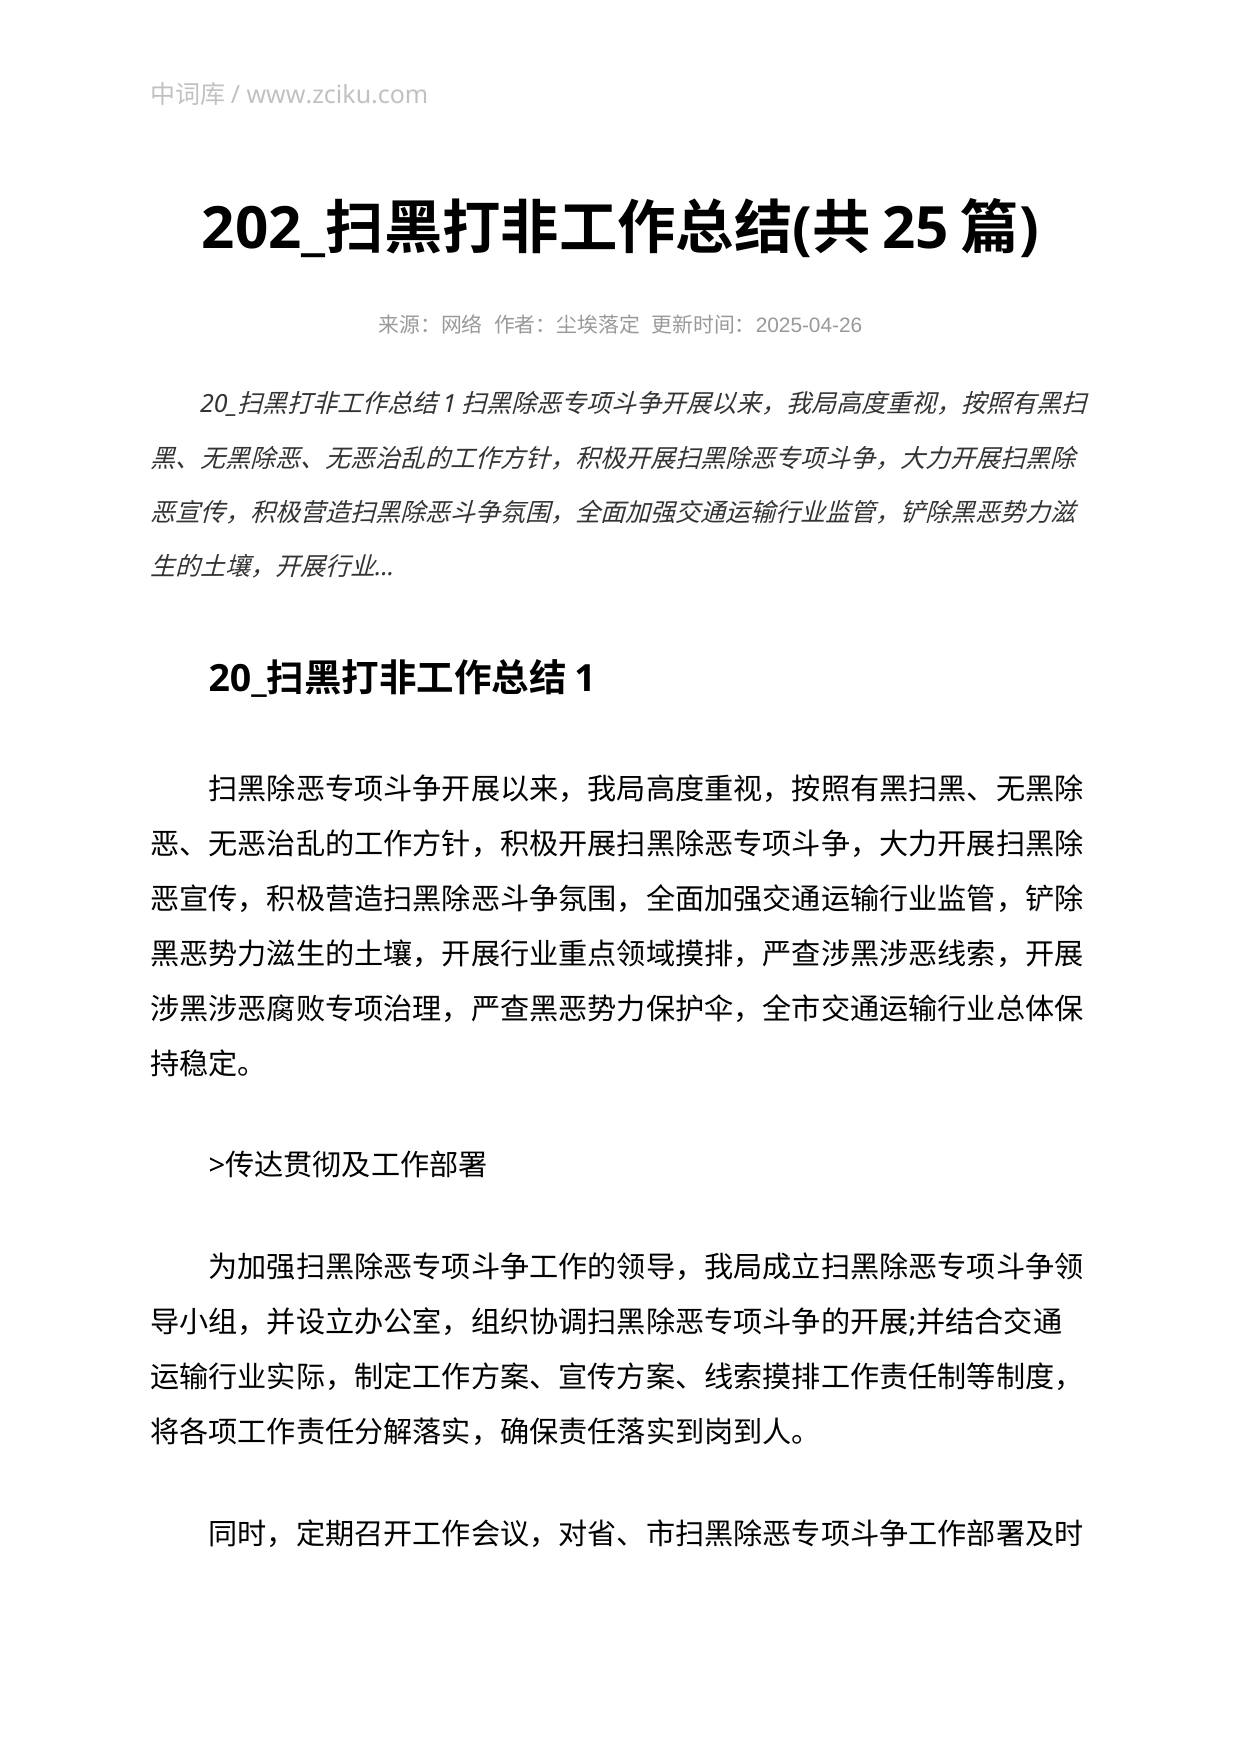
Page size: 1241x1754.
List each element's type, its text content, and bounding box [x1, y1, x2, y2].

subtitle 202_扫黑打非工作总结(共25篇) [150, 181, 1090, 266]
text 扫黑除恶专项斗争开展以来，我局高度重视，按照有黑扫黑、无黑除恶、无恶治乱的工作方针，积极开展扫黑除恶专项斗争，大力开展扫黑除恶宣传，积极营造扫黑除恶斗争氛围，全面加强交通运输行业监管，铲除黑恶势力滋生的土壤，开展行业重点领域摸排，严查涉黑涉恶线索，开展涉黑涉恶腐败专项治理，严查黑恶势力保护伞，全市交通运输行业总体保持稳定。 [150, 766, 1090, 1082]
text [150, 1511, 1090, 1553]
text 来源：网络 作者：尘埃落定 更新时间：2025-04-26 [150, 313, 1090, 337]
text >传达贯彻及工作部署 [150, 1142, 1090, 1184]
text 20_扫黑打非工作总结1扫黑除恶专项斗争开展以来，我局高度重视，按照有黑扫黑、无黑除恶、无恶治乱的工作方针，积极开展扫黑除恶专项斗争，大力开展扫黑除恶宣传，积极营造扫黑除恶斗争氛围，全面加强交通运输行业监管，铲除黑恶势力滋生的土壤，开展行业... [150, 384, 1090, 583]
text 为加强扫黑除恶专项斗争工作的领导，我局成立扫黑除恶专项斗争领导小组，并设立办公室，组织协调扫黑除恶专项斗争的开展;并结合交通运输行业实际，制定工作方案、宣传方案、线索摸排工作责任制等制度，将各项工作责任分解落实，确保责任落实到岗到人。 [150, 1244, 1090, 1451]
text 20_扫黑打非工作总结1 [150, 648, 1090, 703]
